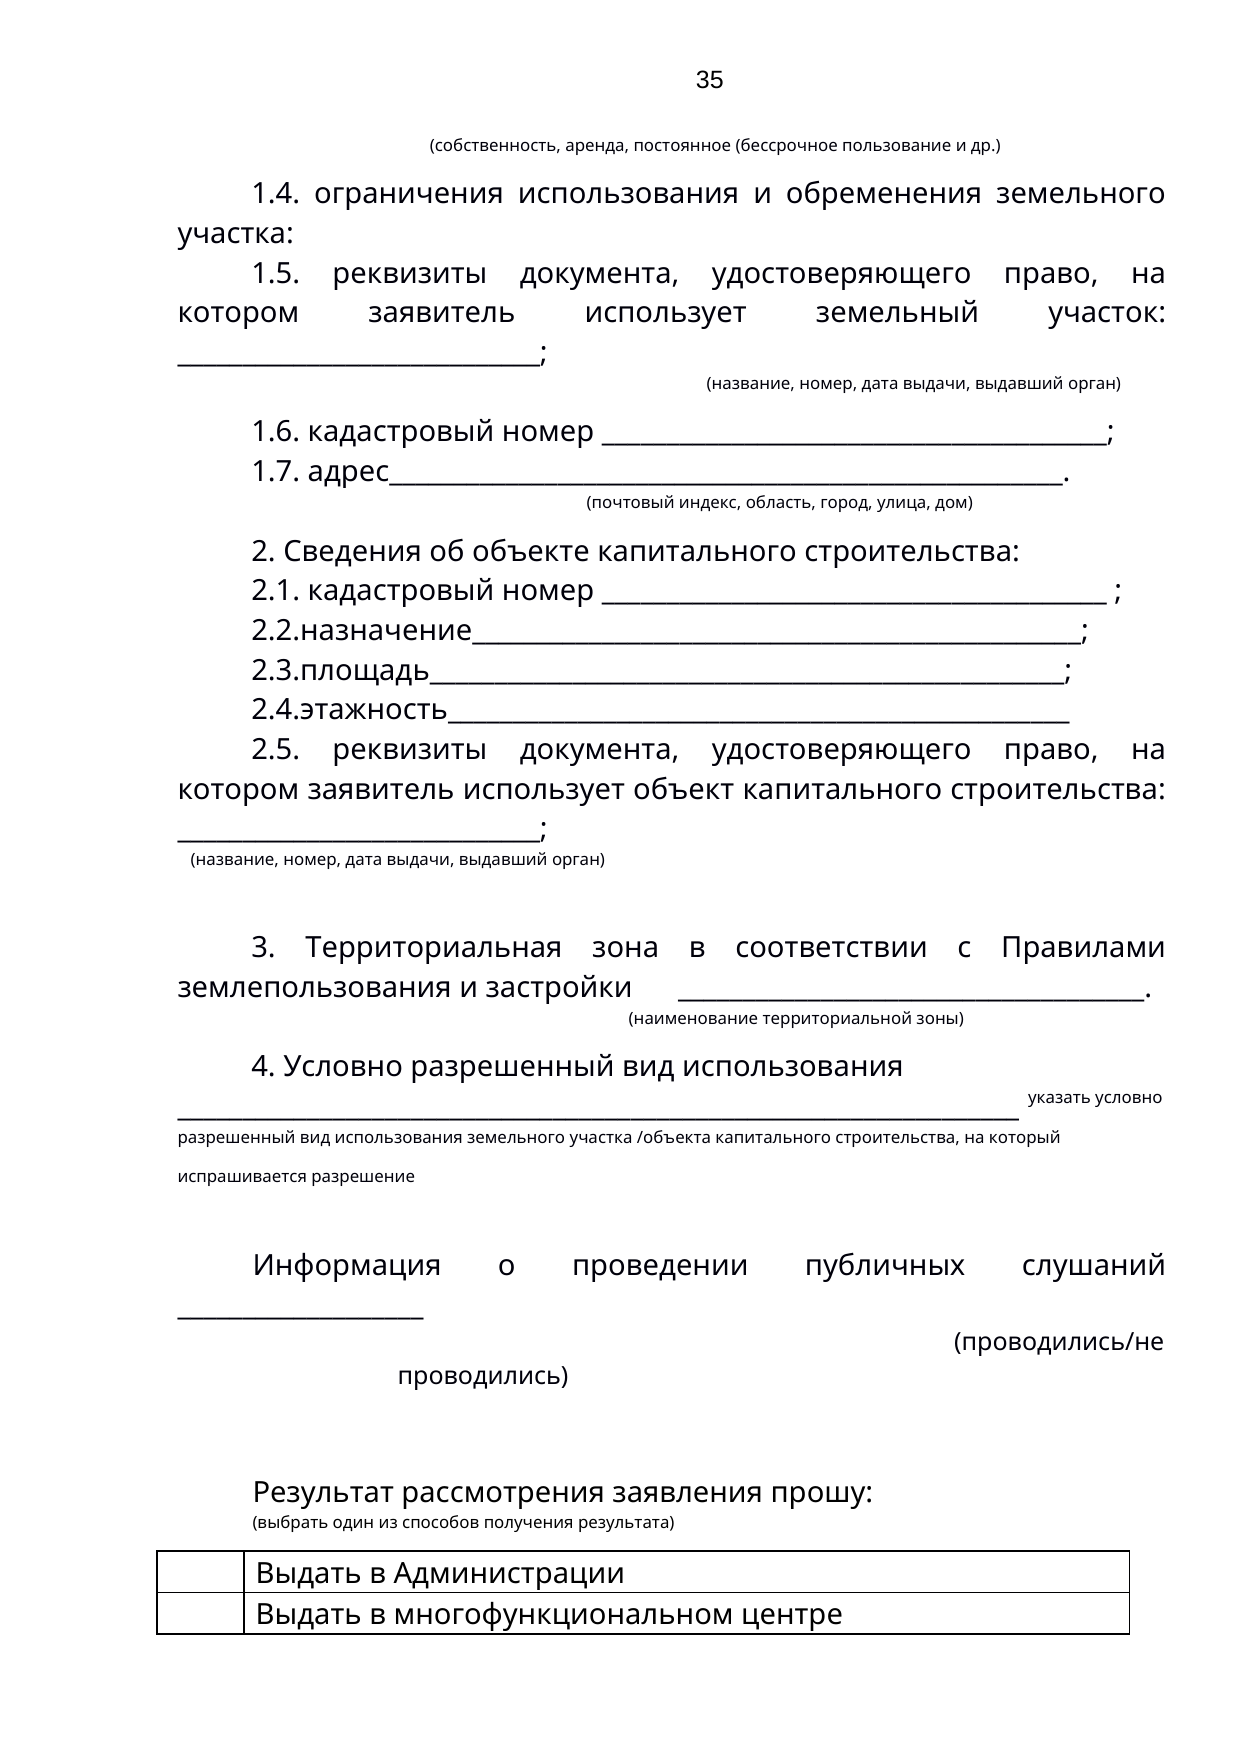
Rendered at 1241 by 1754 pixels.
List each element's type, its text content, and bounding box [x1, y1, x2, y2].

table_header [158, 1552, 243, 1592]
text 2.4.этажность________________________________________________ [177, 688, 1167, 728]
text (название, номер, дата выдачи, выдавший орган) [177, 371, 1167, 411]
text 2.5. реквизиты документа, удостоверяющего право, на котором заявитель использует объект капитального строительства: ____________________________; [177, 728, 1167, 847]
text 1.6. кадастровый номер _______________________________________; [177, 411, 1167, 450]
text 2. Сведения об объекте капитального строительства: [177, 530, 1167, 569]
text Результат рассмотрения заявления прошу: [177, 1471, 1167, 1511]
text 3. Территориальная зона в соответствии с Правилами землепользования и застройки ____________________________________. [177, 927, 1167, 1006]
text Информация о проведении публичных слушаний ___________________ [177, 1244, 1167, 1323]
table_cell Выдать в многофункциональном центре [245, 1593, 1129, 1633]
text (название, номер, дата выдачи, выдавший орган) [177, 847, 1167, 887]
text (наименование территориальной зоны) [177, 1006, 1167, 1046]
text 1.4. ограничения использования и обременения земельного участка: [177, 173, 1167, 252]
text 2.2.назначение_______________________________________________; [177, 609, 1167, 649]
text 2.3.площадь_________________________________________________; [177, 649, 1167, 688]
text (собственность, аренда, постоянное (бессрочное пользование и др.) [177, 133, 1167, 173]
text (проводились/не проводились) [397, 1323, 1167, 1392]
text 1.5. реквизиты документа, удостоверяющего право, на котором заявитель использует земельный участок: ____________________________; [177, 252, 1167, 371]
table_cell [158, 1593, 243, 1633]
text 4. Условно разрешенный вид использования _________________________________________________________________ указать условно разрешенный вид использования земельного участка /объекта капитального строительства, на который испрашивается разрешение [177, 1046, 1167, 1204]
text (почтовый индекс, область, город, улица, дом) [177, 490, 1167, 530]
table_header Выдать в Администрации [245, 1552, 1129, 1592]
text (выбрать один из способов получения результата) [177, 1511, 1167, 1550]
text 1.7. адрес____________________________________________________. [177, 450, 1167, 490]
text 2.1. кадастровый номер _______________________________________ ; [177, 569, 1167, 609]
